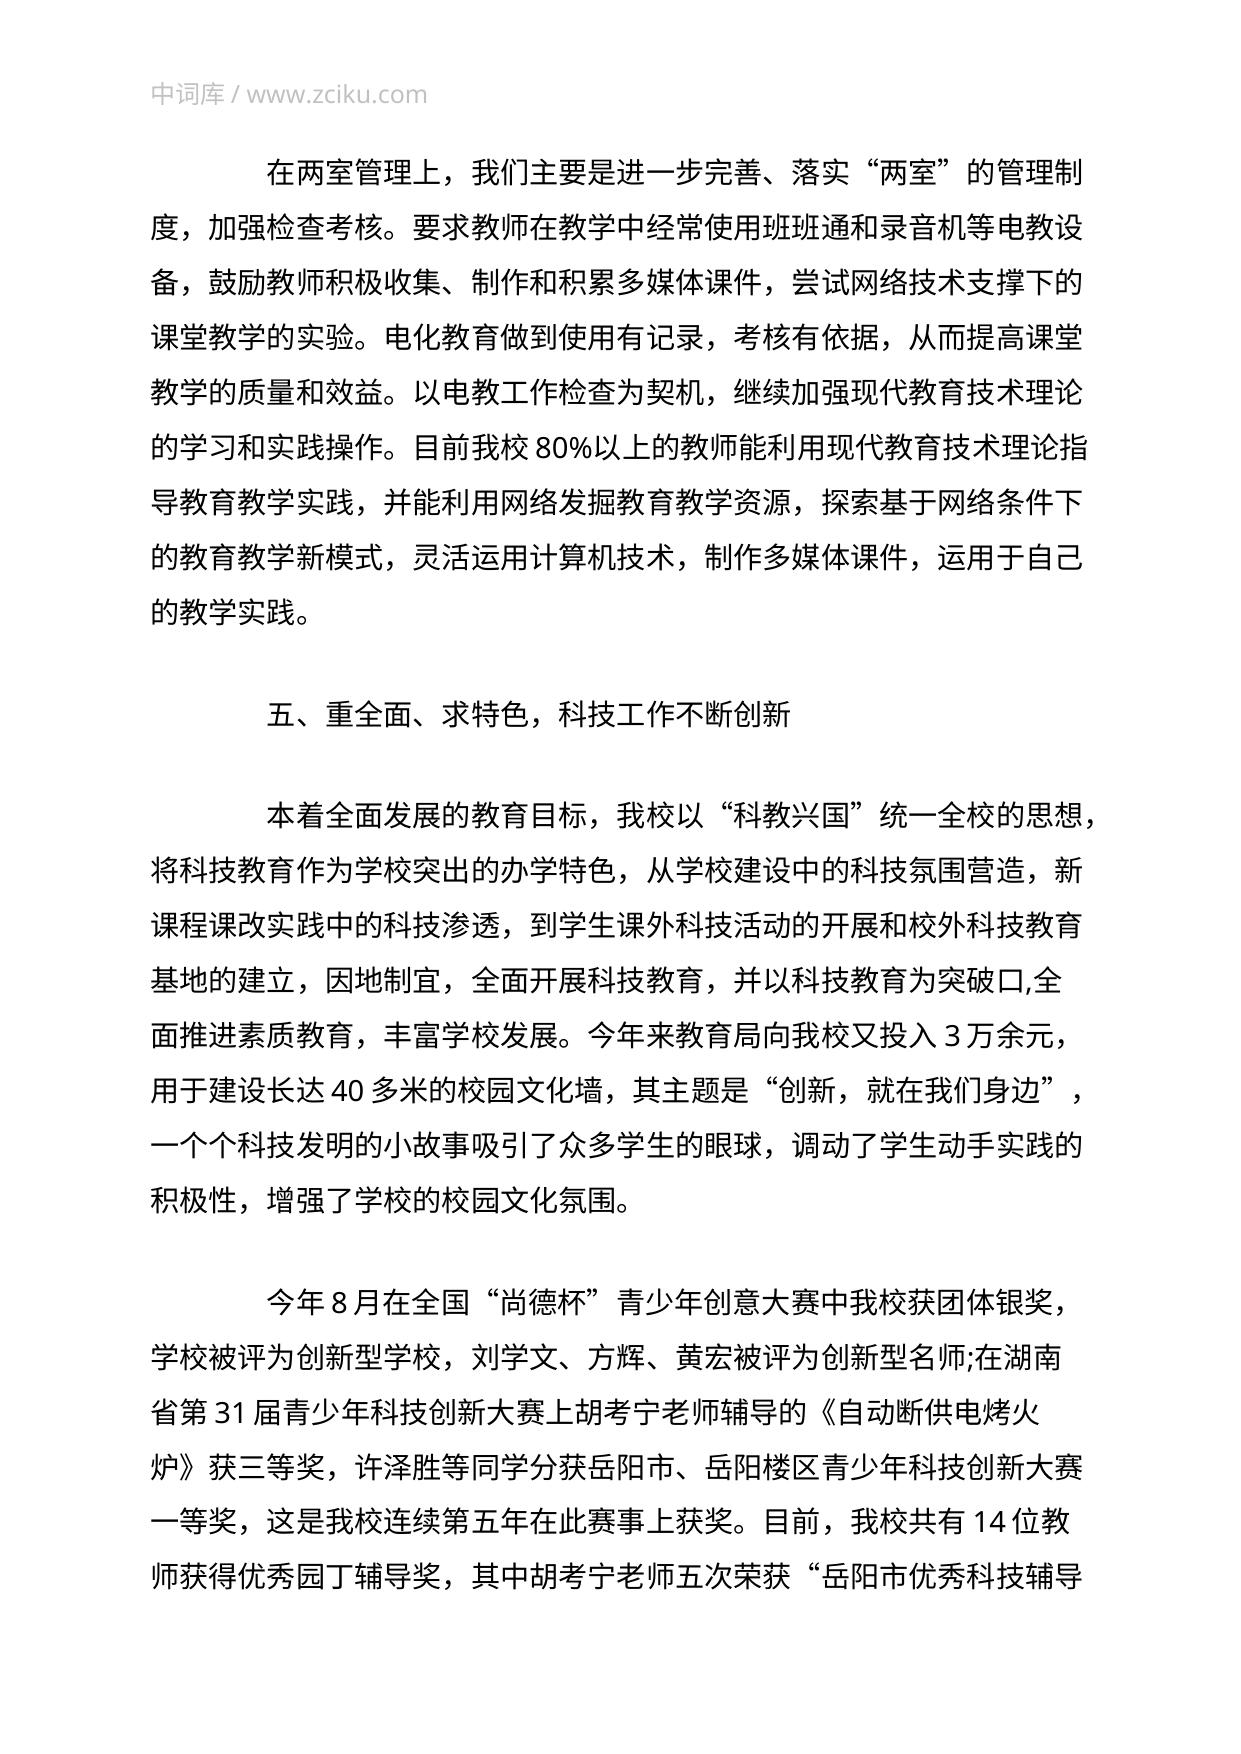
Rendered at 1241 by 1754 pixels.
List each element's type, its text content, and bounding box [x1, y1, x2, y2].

text 五、重全面、求特色，科技工作不断创新 [150, 691, 1090, 733]
text 在两室管理上，我们主要是进一步完善、落实“两室”的管理制度，加强检查考核。要求教师在教学中经常使用班班通和录音机等电教设备，鼓励教师积极收集、制作和积累多媒体课件，尝试网络技术支撑下的课堂教学的实验。电化教育做到使用有记录，考核有依据，从而提高课堂教学的质量和效益。以电教工作检查为契机，继续加强现代教育技术理论的学习和实践操作。目前我校80%以上的教师能利用现代教育技术理论指导教育教学实践，并能利用网络发掘教育教学资源，探索基于网络条件下的教育教学新模式，灵活运用计算机技术，制作多媒体课件，运用于自己的教学实践。 [150, 150, 1090, 632]
text 本着全面发展的教育目标，我校以“科教兴国”统一全校的思想，将科技教育作为学校突出的办学特色，从学校建设中的科技氛围营造，新课程课改实践中的科技渗透，到学生课外科技活动的开展和校外科技教育基地的建立，因地制宜，全面开展科技教育，并以科技教育为突破口,全面推进素质教育，丰富学校发展。今年来教育局向我校又投入 3万余元，用于建设长达40多米的校园文化墙，其主题是“创新，就在我们身边”，一个个科技发明的小故事吸引了众多学生的眼球，调动了学生动手实践的积极性，增强了学校的校园文化氛围。 [150, 793, 1090, 1220]
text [150, 1279, 1090, 1596]
